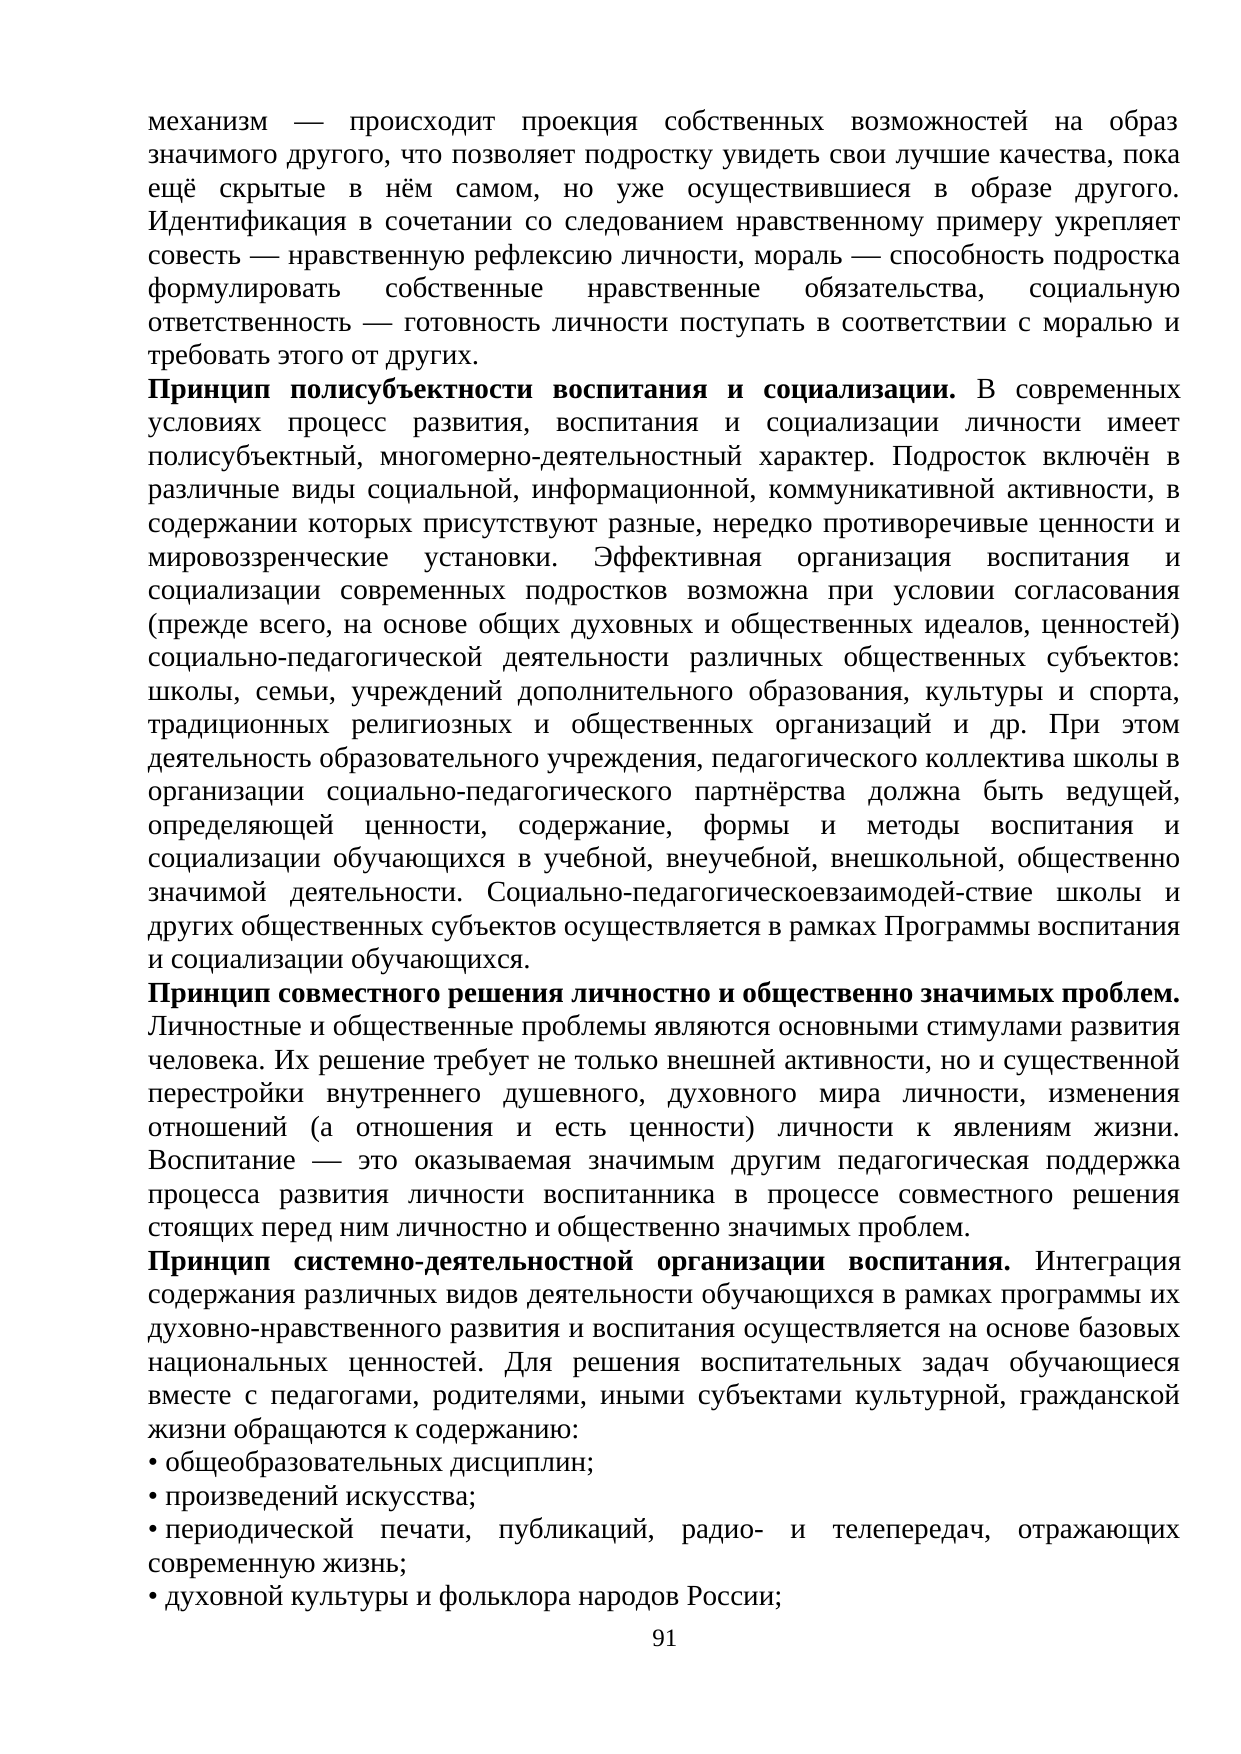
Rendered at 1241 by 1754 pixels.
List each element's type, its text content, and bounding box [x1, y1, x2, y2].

text • духовной культуры и фольклора народов России; [148, 1578, 1181, 1612]
text Принцип полисубъектности воспитания и социализации. В современных условиях процесс развития, воспитания и социализации личности имеет полисубъектный, многомерно-деятельностный характер. Подросток включён в различные виды социальной, информационной, коммуникативной активности, в содержании которых присутствуют разные, нередко противоречивые ценности и мировоззренческие установки. Эффективная организация воспитания и социализации современных подростков возможна при условии согласования (прежде всего, на основе общих духовных и общественных идеалов, ценностей) социально-педагогической деятельности различных общественных субъектов: школы, семьи, учреждений дополнительного образования, культуры и спорта, традиционных религиозных и общественных организаций и др. При этом деятельность образовательного учреждения, педагогического коллектива школы в организации социально-педагогического партнёрства должна быть ведущей, определяющей ценности, содержание, формы и методы воспитания и социализации обучающихся в учебной, внеучебной, внешкольной, общественно значимой деятельности. Социально-педагогическоевзаимодей-ствие школы и других общественных субъектов осуществляется в рамках Программы воспитания и социализации обучающихся. [148, 371, 1181, 975]
text • периодической печати, публикаций, радио- и телепередач, отражающих современную жизнь; [148, 1511, 1181, 1578]
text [148, 103, 1181, 371]
text • общеобразовательных дисциплин; [148, 1444, 1181, 1478]
text • произведений искусства; [148, 1478, 1181, 1511]
text Принцип системно-деятельностной организации воспитания. Интеграция содержания различных видов деятельности обучающихся в рамках программы их духовно-нравственного развития и воспитания осуществляется на основе базовых национальных ценностей. Для решения воспитательных задач обучающиеся вместе с педагогами, родителями, иными субъектами культурной, гражданской жизни обращаются к содержанию: [148, 1243, 1181, 1444]
text Принцип совместного решения личностно и общественно значимых проблем. Личностные и общественные проблемы являются основными стимулами развития человека. Их решение требует не только внешней активности, но и существенной перестройки внутреннего душевного, духовного мира личности, изменения отношений (а отношения и есть ценности) личности к явлениям жизни. Воспитание — это оказываемая значимым другим педагогическая поддержка процесса развития личности воспитанника в процессе совместного решения стоящих перед ним личностно и общественно значимых проблем. [148, 975, 1181, 1243]
